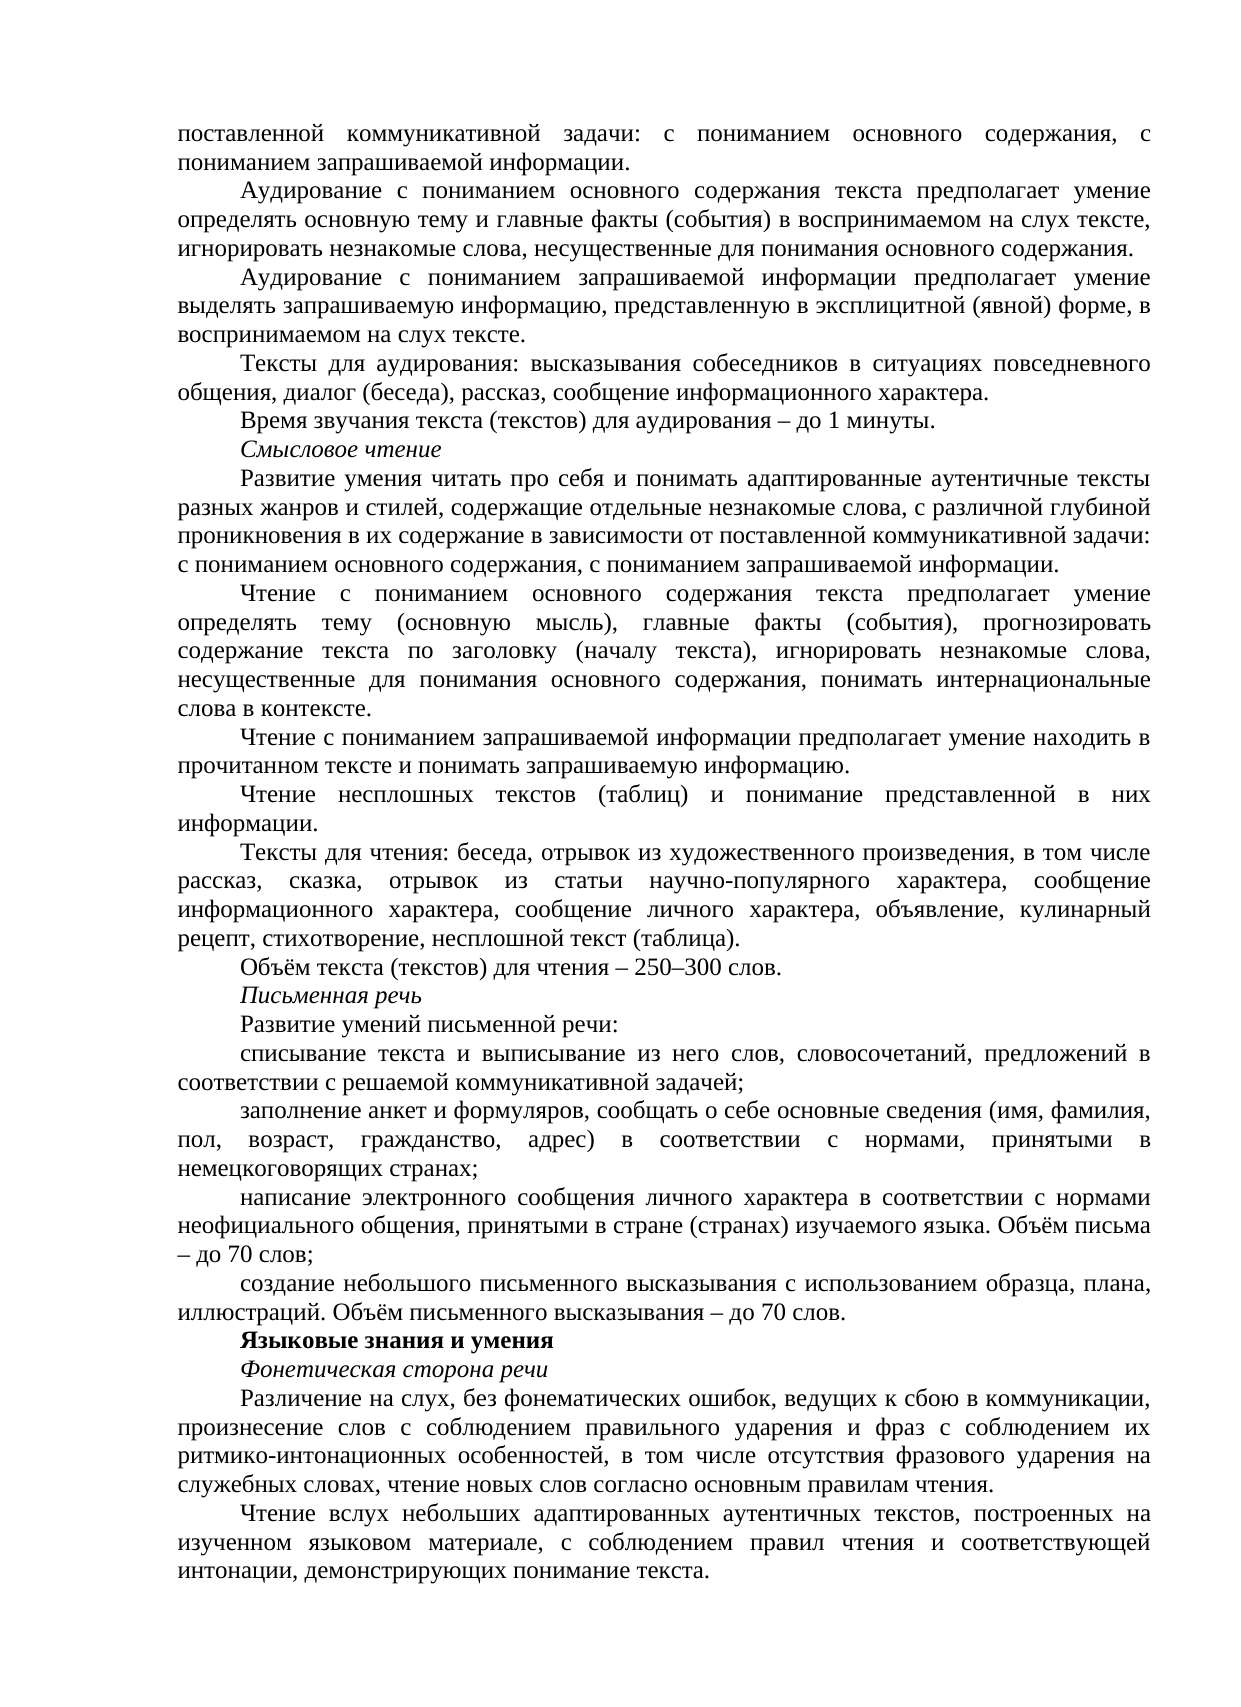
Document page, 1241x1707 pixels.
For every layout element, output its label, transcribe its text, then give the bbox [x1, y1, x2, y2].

text Аудирование с пониманием запрашиваемой информации предполагает умение выделять запрашиваемую информацию, представленную в эксплицитной (явной) форме, в воспринимаемом на слух тексте. [177, 262, 1152, 348]
text Тексты для аудирования: высказывания собеседников в ситуациях повседневного общения, диалог (беседа), рассказ, сообщение информационного характера. [177, 348, 1152, 406]
text Время звучания текста (текстов) для аудирования – до 1 минуты. [177, 406, 1152, 434]
text заполнение анкет и формуляров, сообщать о себе основные сведения (имя, фамилия, пол, возраст, гражданство, адрес) в соответствии с нормами, принятыми в немецкоговорящих странах; [177, 1096, 1152, 1182]
text Смысловое чтение [177, 434, 1152, 463]
text списывание текста и выписывание из него слов, словосочетаний, предложений в соответствии с решаемой коммуникативной задачей; [177, 1038, 1152, 1096]
text Письменная речь [177, 981, 1152, 1009]
text Развитие умения читать про себя и понимать адаптированные аутентичные тексты разных жанров и стилей, содержащие отдельные незнакомые слова, с различной глубиной проникновения в их содержание в зависимости от поставленной коммуникативной задачи: с пониманием основного содержания, с пониманием запрашиваемой информации. [177, 463, 1152, 578]
text Чтение с пониманием основного содержания текста предполагает умение определять тему (основную мысль), главные факты (события), прогнозировать содержание текста по заголовку (началу текста), игнорировать незнакомые слова, несущественные для понимания основного содержания, понимать интернациональные слова в контексте. [177, 578, 1152, 722]
text Языковые знания и умения [177, 1326, 1152, 1354]
text Развитие умений письменной речи: [177, 1009, 1152, 1038]
text Тексты для чтения: беседа, отрывок из художественного произведения, в том числе рассказ, сказка, отрывок из статьи научно-популярного характера, сообщение информационного характера, сообщение личного характера, объявление, кулинарный рецепт, стихотворение, несплошной текст (таблица). [177, 837, 1152, 952]
text написание электронного сообщения личного характера в соответствии с нормами неофициального общения, принятыми в стране (странах) изучаемого языка. Объём письма – до 70 слов; [177, 1182, 1152, 1268]
text Фонетическая сторона речи [177, 1354, 1152, 1383]
text Различение на слух, без фонематических ошибок, ведущих к сбою в коммуникации, произнесение слов с соблюдением правильного ударения и фраз с соблюдением их ритмико-интонационных особенностей, в том числе отсутствия фразового ударения на служебных словах, чтение новых слов согласно основным правилам чтения. [177, 1383, 1152, 1498]
text Аудирование с пониманием основного содержания текста предполагает умение определять основную тему и главные факты (события) в воспринимаемом на слух тексте, игнорировать незнакомые слова, несущественные для понимания основного содержания. [177, 176, 1152, 262]
text Чтение с пониманием запрашиваемой информации предполагает умение находить в прочитанном тексте и понимать запрашиваемую информацию. [177, 722, 1152, 779]
text создание небольшого письменного высказывания с использованием образца, плана, иллюстраций. Объём письменного высказывания – до 70 слов. [177, 1268, 1152, 1326]
text Чтение вслух небольших адаптированных аутентичных текстов, построенных на изученном языковом материале, с соблюдением правил чтения и соответствующей интонации, демонстрирующих понимание текста. [177, 1498, 1152, 1584]
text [177, 118, 1152, 176]
text Чтение несплошных текстов (таблиц) и понимание представленной в них информации. [177, 779, 1152, 837]
text Объём текста (текстов) для чтения – 250–300 слов. [177, 952, 1152, 981]
